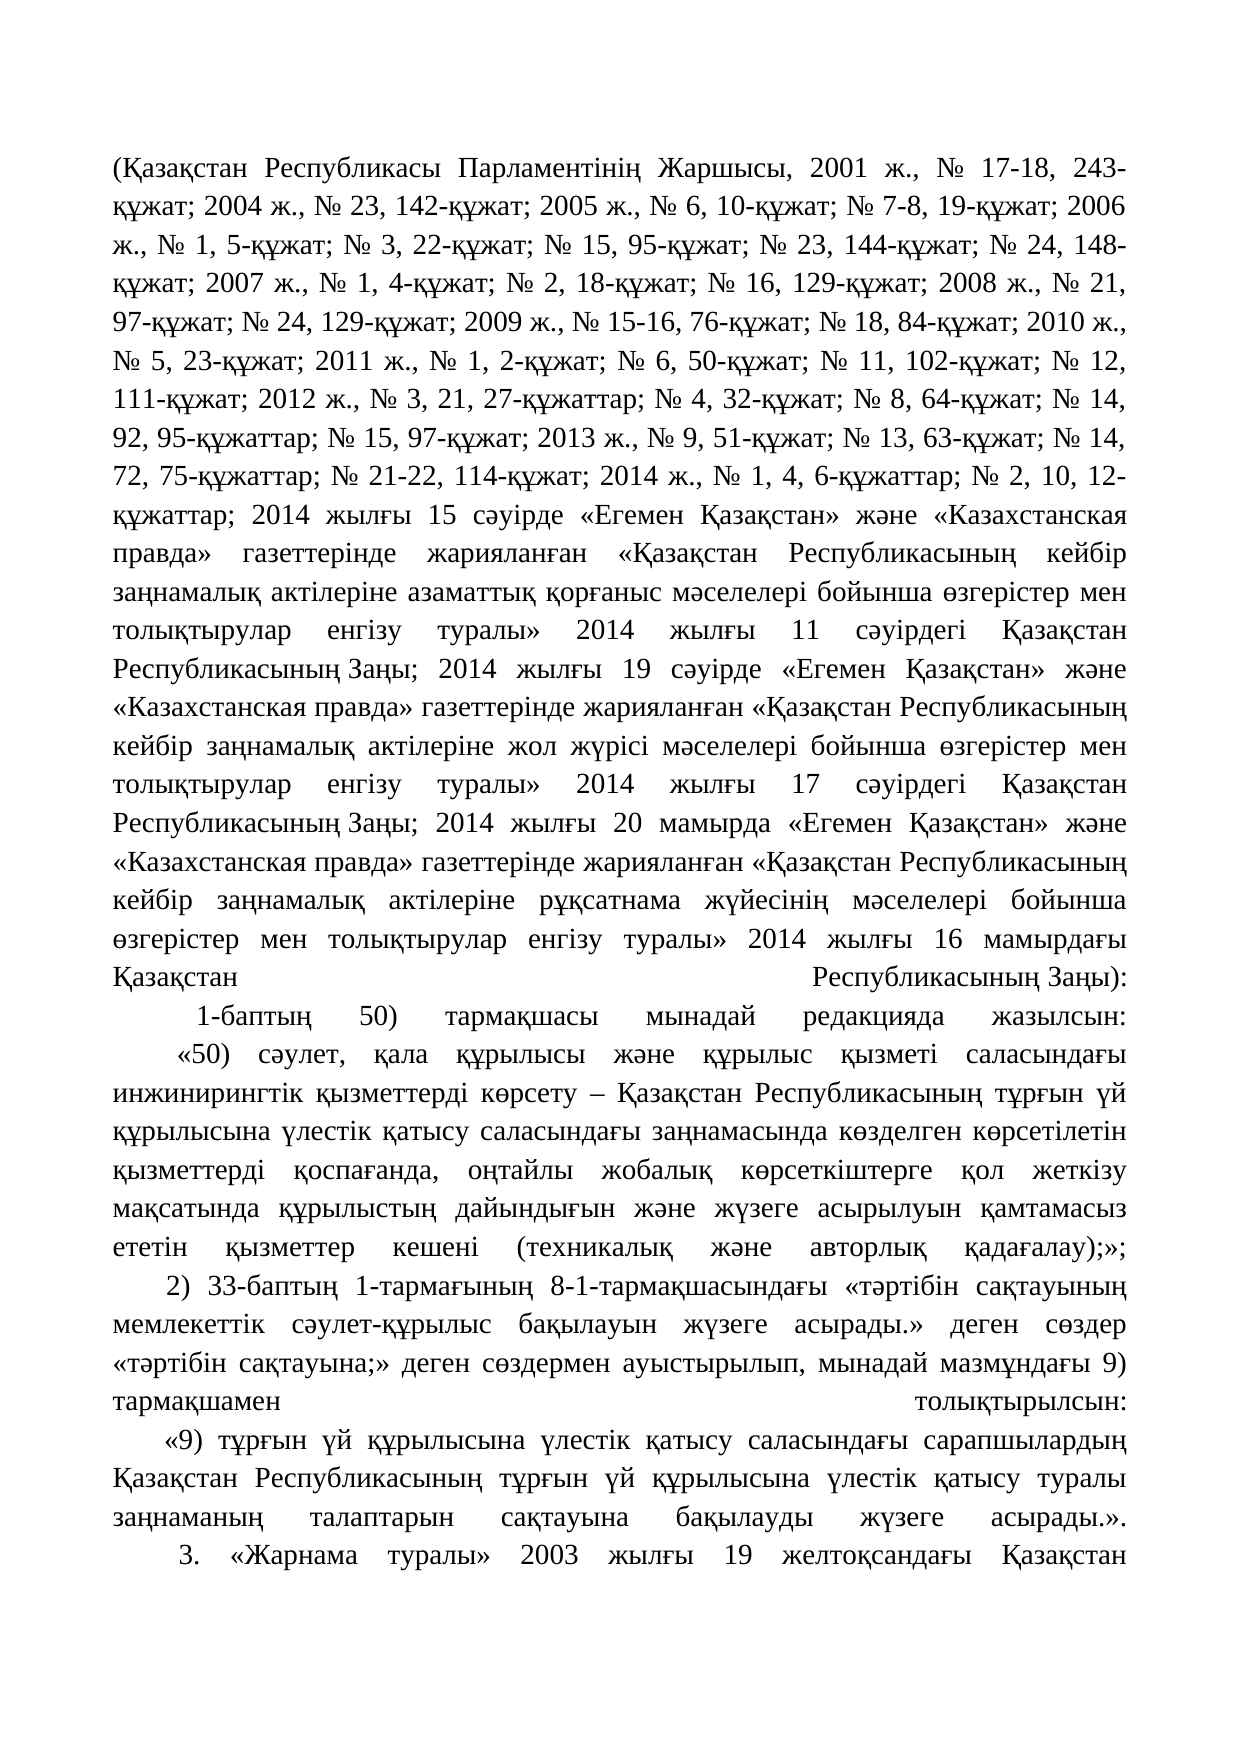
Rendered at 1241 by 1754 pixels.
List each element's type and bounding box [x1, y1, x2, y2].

text [112, 150, 1128, 1571]
